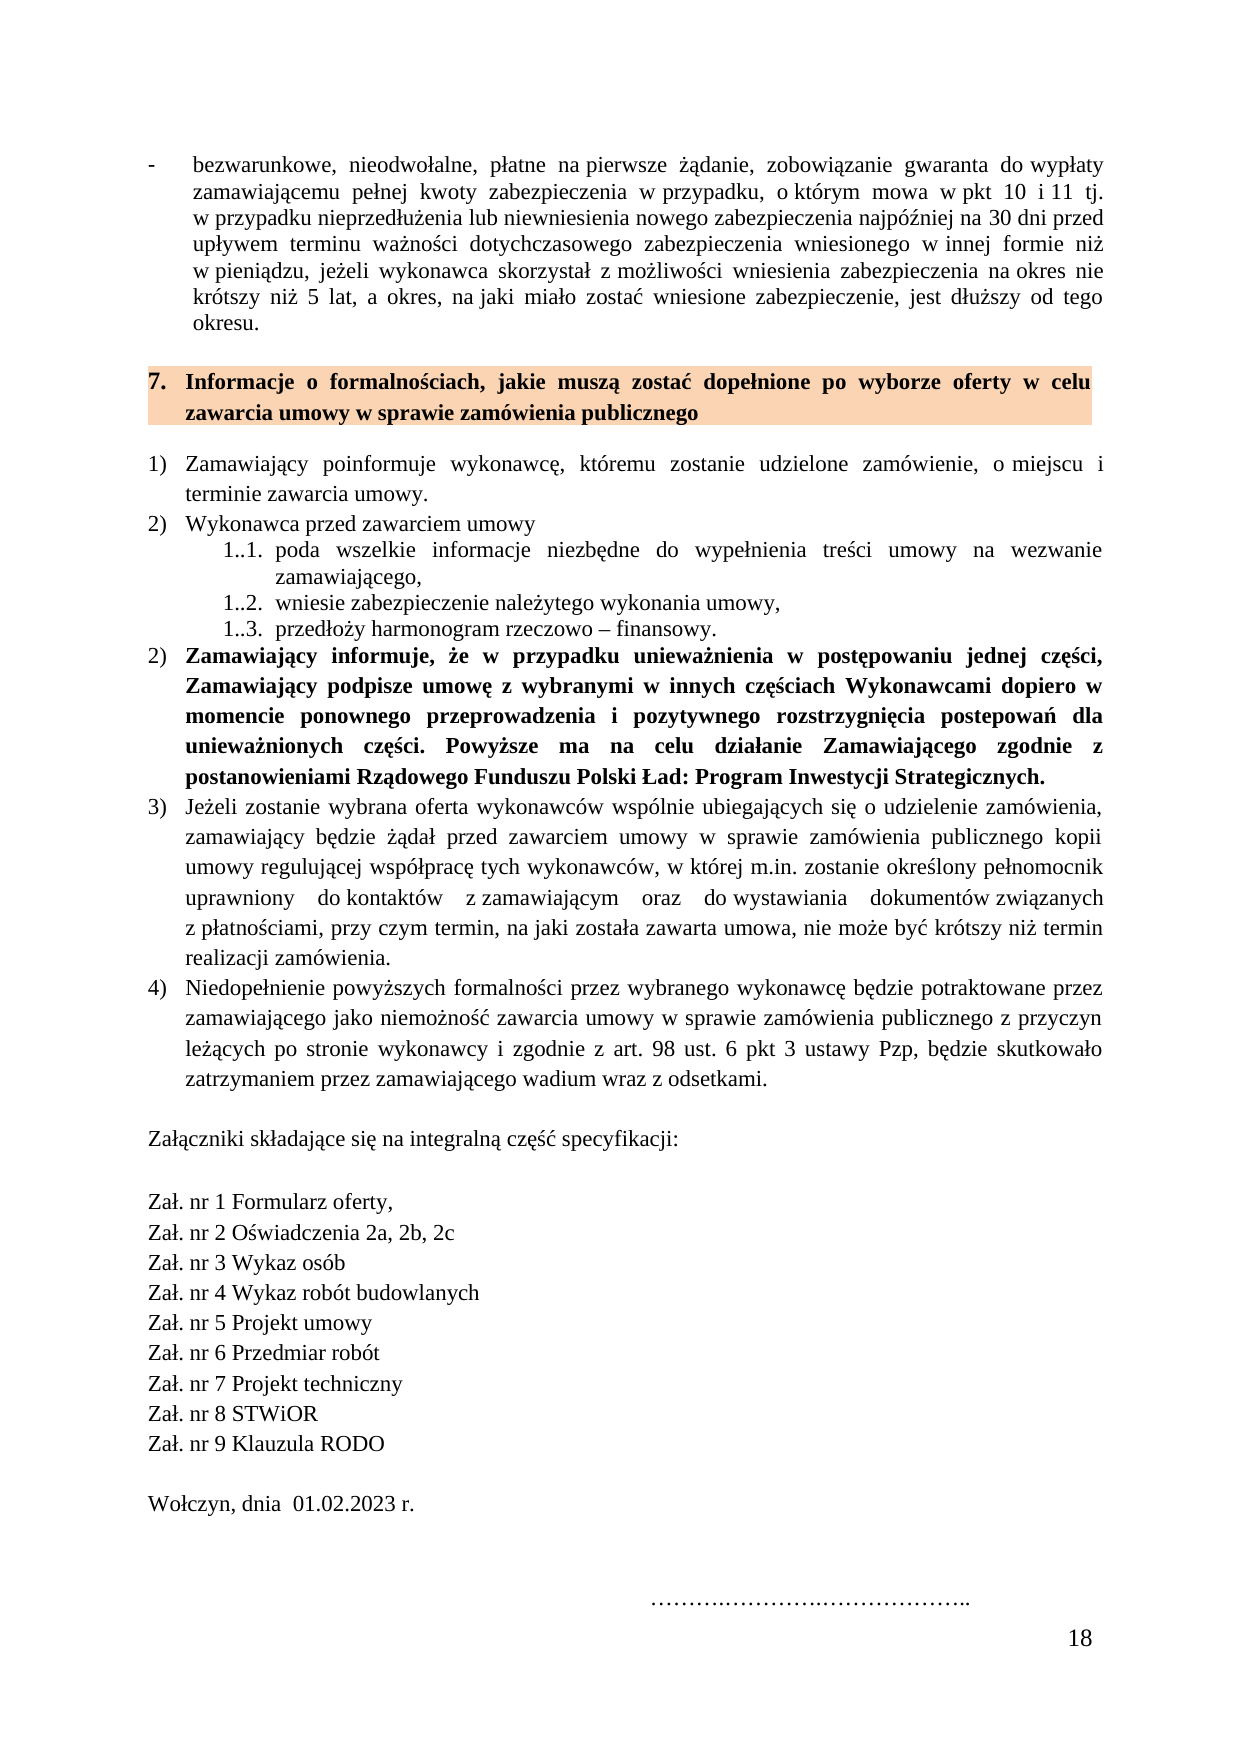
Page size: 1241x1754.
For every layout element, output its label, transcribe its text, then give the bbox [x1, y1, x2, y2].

text ……….………….……………….. [295, 1583, 1092, 1610]
text Zał. nr 4 Wykaz robót budowlanych [148, 1279, 1092, 1305]
text Zał. nr 1 Formularz oferty, [148, 1188, 1092, 1215]
list poda wszelkie informacje niezbędne do wypełnienia treści umowy na wezwanie zamawiającego, [223, 536, 1104, 589]
list Jeżeli zostanie wybrana oferta wykonawców wspólnie ubiegających się o udzielenie zamówienia, zamawiający będzie żądał przed zawarciem umowy w sprawie zamówienia publicznego kopii umowy regulującej współpracę tych wykonawców, w której m.in. zostanie określony pełnomocnik uprawniony do kontaktów z zamawiającym oraz do wystawiania dokumentów związanych z płatnościami, przy czym termin, na jaki została zawarta umowa, nie może być krótszy niż termin realizacji zamówienia. [148, 793, 1104, 970]
list Zamawiający poinformuje wykonawcę, któremu zostanie udzielone zamówienie, o miejscu i terminie zawarcia umowy. [148, 450, 1104, 506]
text Załączniki składające się na integralną część specyfikacji: [148, 1125, 1092, 1152]
text Zał. nr 3 Wykaz osób [148, 1249, 1092, 1275]
text Zał. nr 6 Przedmiar robót [148, 1339, 1092, 1366]
text Wołczyn, dnia 01.02.2023 r. [148, 1491, 1092, 1517]
list bezwarunkowe, nieodwołalne, płatne na pierwsze żądanie, zobowiązanie gwaranta do wypłaty zamawiającemu pełnej kwoty zabezpieczenia w przypadku, o którym mowa w pkt 10 i 11 tj. w przypadku nieprzedłużenia lub niewniesienia nowego zabezpieczenia najpóźniej na 30 dni przed upływem terminu ważności dotychczasowego zabezpieczenia wniesionego w innej formie niż w pieniądzu, jeżeli wykonawca skorzystał z możliwości wniesienia zabezpieczenia na okres nie krótszy niż 5 lat, a okres, na jaki miało zostać wniesione zabezpieczenie, jest dłuższy od tego okresu. [148, 151, 1104, 336]
list wniesie zabezpieczenie należytego wykonania umowy, [223, 589, 1104, 616]
text Zał. nr 5 Projekt umowy [148, 1309, 1092, 1336]
list Wykonawca przed zawarciem umowy [148, 510, 1104, 536]
list przedłoży harmonogram rzeczowo – finansowy. [223, 616, 1104, 642]
text Zał. nr 2 Oświadczenia 2a, 2b, 2c [148, 1219, 1092, 1245]
text Zał. nr 9 Klauzula RODO [148, 1430, 1092, 1456]
list Zamawiający informuje, że w przypadku unieważnienia w postępowaniu jednej części, Zamawiający podpisze umowę z wybranymi w innych częściach Wykonawcami dopiero w momencie ponownego przeprowadzenia i pozytywnego rozstrzygnięcia postepowań dla unieważnionych części. Powyższe ma na celu działanie Zamawiającego zgodnie z postanowieniami Rządowego Funduszu Polski Ład: Program Inwestycji Strategicznych. [148, 642, 1104, 789]
list Informacje o formalnościach, jakie muszą zostać dopełnione po wyborze oferty w celu zawarcia umowy w sprawie zamówienia publicznego [148, 366, 1092, 425]
text Zał. nr 8 STWiOR [148, 1400, 1092, 1426]
list Niedopełnienie powyższych formalności przez wybranego wykonawcę będzie potraktowane przez zamawiającego jako niemożność zawarcia umowy w sprawie zamówienia publicznego z przyczyn leżących po stronie wykonawcy i zgodnie z art. 98 ust. 6 pkt 3 ustawy Pzp, będzie skutkowało zatrzymaniem przez zamawiającego wadium wraz z odsetkami. [148, 974, 1104, 1091]
text Zał. nr 7 Projekt techniczny [148, 1370, 1092, 1396]
